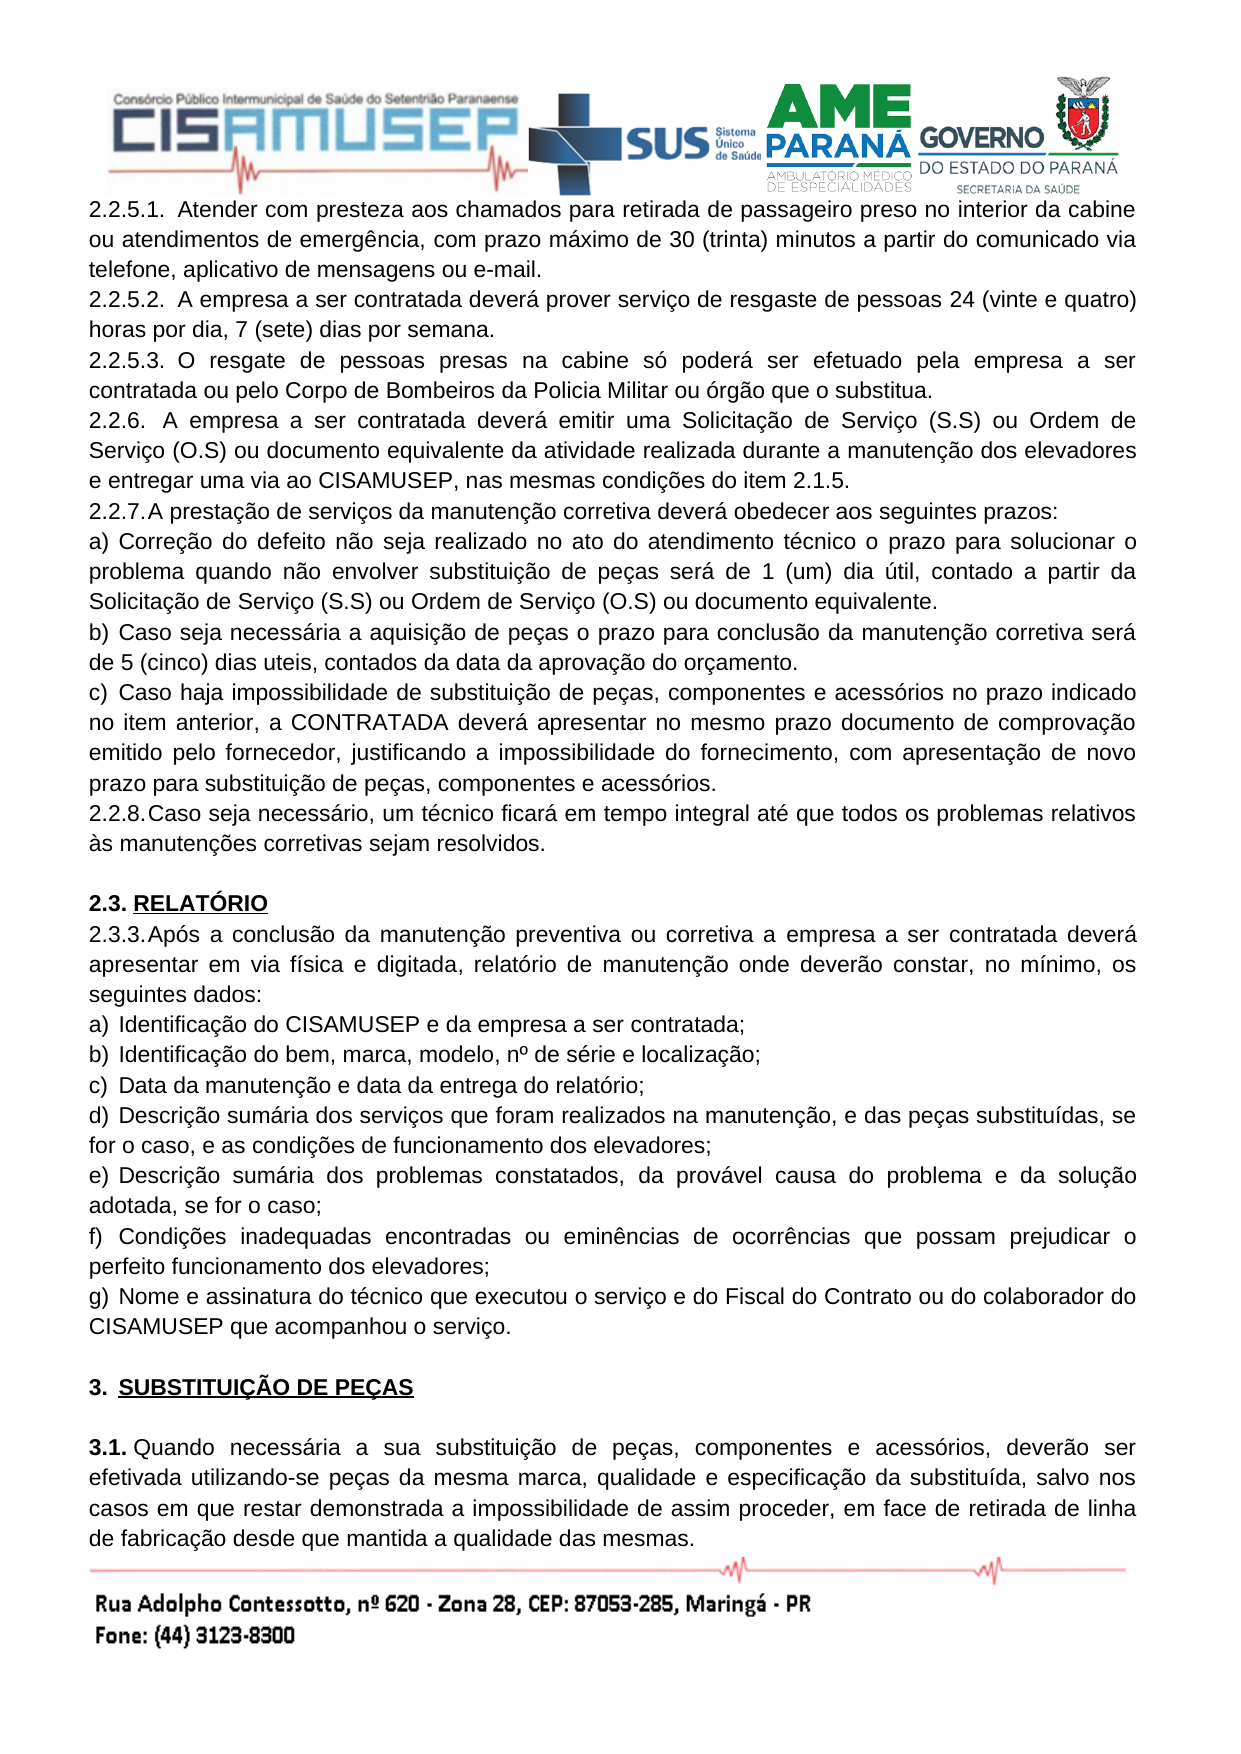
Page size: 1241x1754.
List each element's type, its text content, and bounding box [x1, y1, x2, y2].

list Descrição sumária dos problemas constatados, da provável causa do problema e da solução adotada, se for o caso; [89, 1162, 1137, 1219]
list O resgate de pessoas presas na cabine só poderá ser efetuado pela empresa a ser contratada ou pelo Corpo de Bombeiros da Policia Militar ou órgão que o substitua. [89, 347, 1137, 403]
picture [106, 73, 1120, 196]
list Condições inadequadas encontradas ou eminências de ocorrências que possam prejudicar o perfeito funcionamento dos elevadores; [89, 1223, 1137, 1279]
list A empresa a ser contratada deverá emitir uma Solicitação de Serviço (S.S) ou Ordem de Serviço (O.S) ou documento equivalente da atividade realizada durante a manutenção dos elevadores e entregar uma via ao CISAMUSEP, nas mesmas condições do item 2.1.5. [89, 407, 1137, 494]
list SUBSTITUIÇÃO DE PEÇAS [89, 1374, 1137, 1400]
list RELATÓRIO [89, 890, 1137, 917]
list Nome e assinatura do técnico que executou o serviço e do Fiscal do Contrato ou do colaborador do CISAMUSEP que acompanhou o serviço. [89, 1283, 1137, 1339]
list Após a conclusão da manutenção preventiva ou corretiva a empresa a ser contratada deverá apresentar em via física e digitada, relatório de manutenção onde deverão constar, no mínimo, os seguintes dados: [89, 921, 1137, 1007]
list Caso seja necessário, um técnico ficará em tempo integral até que todos os problemas relativos às manutenções corretivas sejam resolvidos. [89, 800, 1137, 856]
list Quando necessária a sua substituição de peças, componentes e acessórios, deverão ser efetivada utilizando-se peças da mesma marca, qualidade e especificação da substituída, salvo nos casos em que restar demonstrada a impossibilidade de assim proceder, em face de retirada de linha de fabricação desde que mantida a qualidade das mesmas. [89, 1434, 1137, 1551]
list Identificação do CISAMUSEP e da empresa a ser contratada; [89, 1011, 1137, 1037]
list Caso haja impossibilidade de substituição de peças, componentes e acessórios no prazo indicado no item anterior, a CONTRATADA deverá apresentar no mesmo prazo documento de comprovação emitido pelo fornecedor, justificando a impossibilidade do fornecimento, com apresentação de novo prazo para substituição de peças, componentes e acessórios. [89, 679, 1137, 796]
list Correção do defeito não seja realizado no ato do atendimento técnico o prazo para solucionar o problema quando não envolver substituição de peças será de 1 (um) dia útil, contado a partir da Solicitação de Serviço (S.S) ou Ordem de Serviço (O.S) ou documento equivalente. [89, 528, 1137, 614]
list A empresa a ser contratada deverá prover serviço de resgaste de pessoas 24 (vinte e quatro) horas por dia, 7 (sete) dias por semana. [89, 286, 1137, 343]
list Caso seja necessária a aquisição de peças o prazo para conclusão da manutenção corretiva será de 5 (cinco) dias uteis, contados da data da aprovação do orçamento. [89, 618, 1137, 675]
list Atender com presteza aos chamados para retirada de passageiro preso no interior da cabine ou atendimentos de emergência, com prazo máximo de 30 (trinta) minutos a partir do comunicado via telefone, aplicativo de mensagens ou e-mail. [89, 196, 1137, 282]
list Descrição sumária dos serviços que foram realizados na manutenção, e das peças substituídas, se for o caso, e as condições de funcionamento dos elevadores; [89, 1102, 1137, 1158]
list A prestação de serviços da manutenção corretiva deverá obedecer aos seguintes prazos: [89, 498, 1137, 524]
list Data da manutenção e data da entrega do relatório; [89, 1072, 1137, 1098]
list Identificação do bem, marca, modelo, nº de série e localização; [89, 1041, 1137, 1068]
picture [88, 1557, 1137, 1652]
